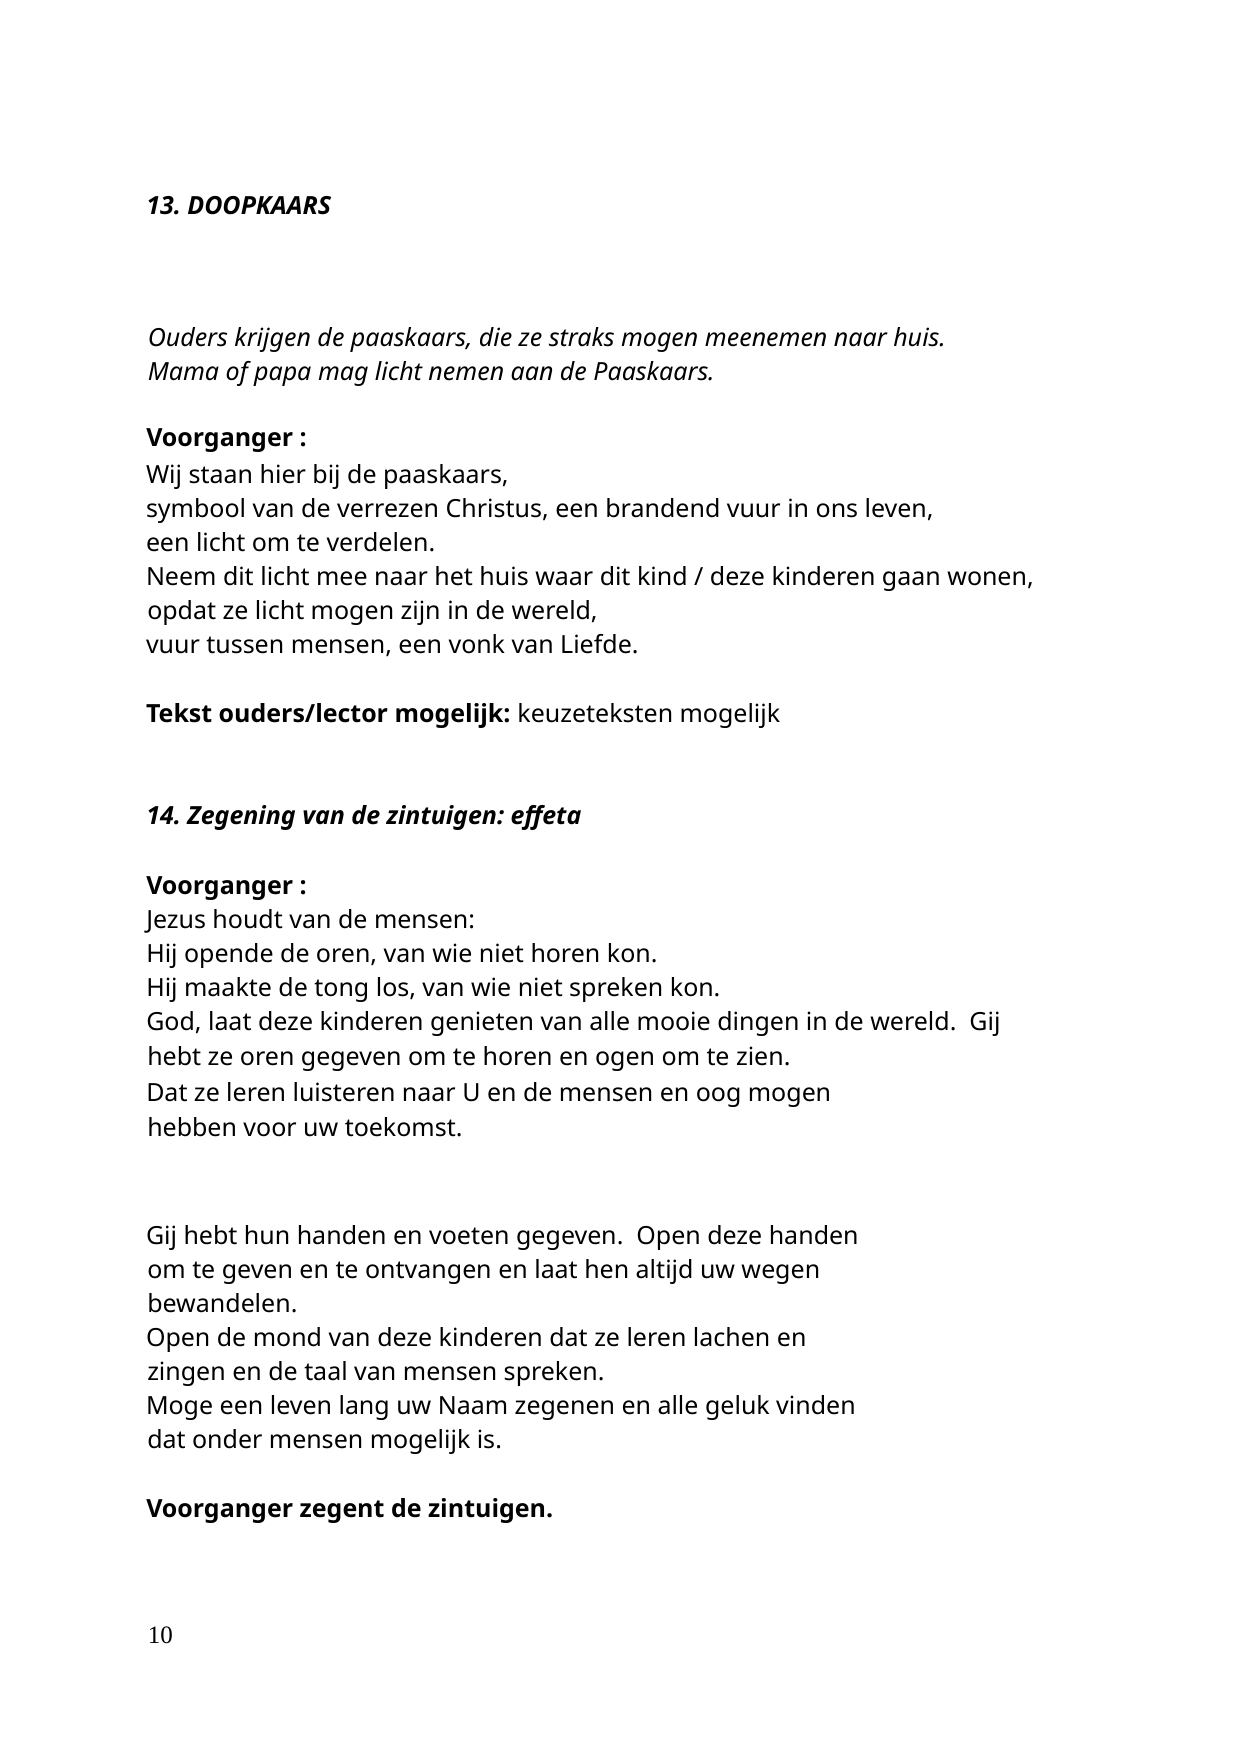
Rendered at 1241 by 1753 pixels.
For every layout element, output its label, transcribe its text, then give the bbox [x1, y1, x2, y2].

subtitle 13. DOOPKAARS [146, 188, 818, 222]
text Moge een leven lang uw Naam zegenen en alle geluk vinden dat onder mensen mogelijk is. [146, 1388, 891, 1456]
text Neem dit licht mee naar het huis waar dit kind / deze kinderen gaan wonen, opdat ze licht mogen zijn in de wereld, [146, 559, 1093, 627]
text Hij maakte de tong los, van wie niet spreken kon. [146, 969, 1093, 1004]
subtitle Voorganger : [146, 867, 818, 901]
subtitle 14. Zegening van de zintuigen: effeta [146, 797, 818, 831]
text God, laat deze kinderen genieten van alle mooie dingen in de wereld. Gij hebt ze oren gegeven om te horen en ogen om te zien. [146, 1004, 1043, 1073]
text Open de mond van deze kinderen dat ze leren lachen en zingen en de taal van mensen spreken. [146, 1320, 891, 1388]
text Gij hebt hun handen en voeten gegeven. Open deze handen om te geven en te ontvangen en laat hen altijd uw wegen bewandelen. [146, 1218, 891, 1320]
text Tekst ouders/lector mogelijk: keuzeteksten mogelijk [146, 695, 1093, 729]
text Hij opende de oren, van wie niet horen kon. [146, 936, 1093, 969]
text vuur tussen mensen, een vonk van Liefde. [146, 627, 1093, 661]
text Wij staan hier bij de paaskaars, [146, 457, 1093, 491]
subtitle Voorganger : [146, 420, 818, 454]
text symbool van de verrezen Christus, een brandend vuur in ons leven, [146, 491, 1093, 525]
text Ouders krijgen de paaskaars, die ze straks mogen meenemen naar huis. Mama of papa mag licht nemen aan de Paaskaars. [148, 319, 1010, 387]
text een licht om te verdelen. [146, 525, 1093, 559]
text Jezus houdt van de mensen: [146, 901, 1093, 936]
text Voorganger zegent de zintuigen. [146, 1490, 891, 1524]
text Dat ze leren luisteren naar U en de mensen en oog mogen hebben voor uw toekomst. [146, 1075, 891, 1144]
